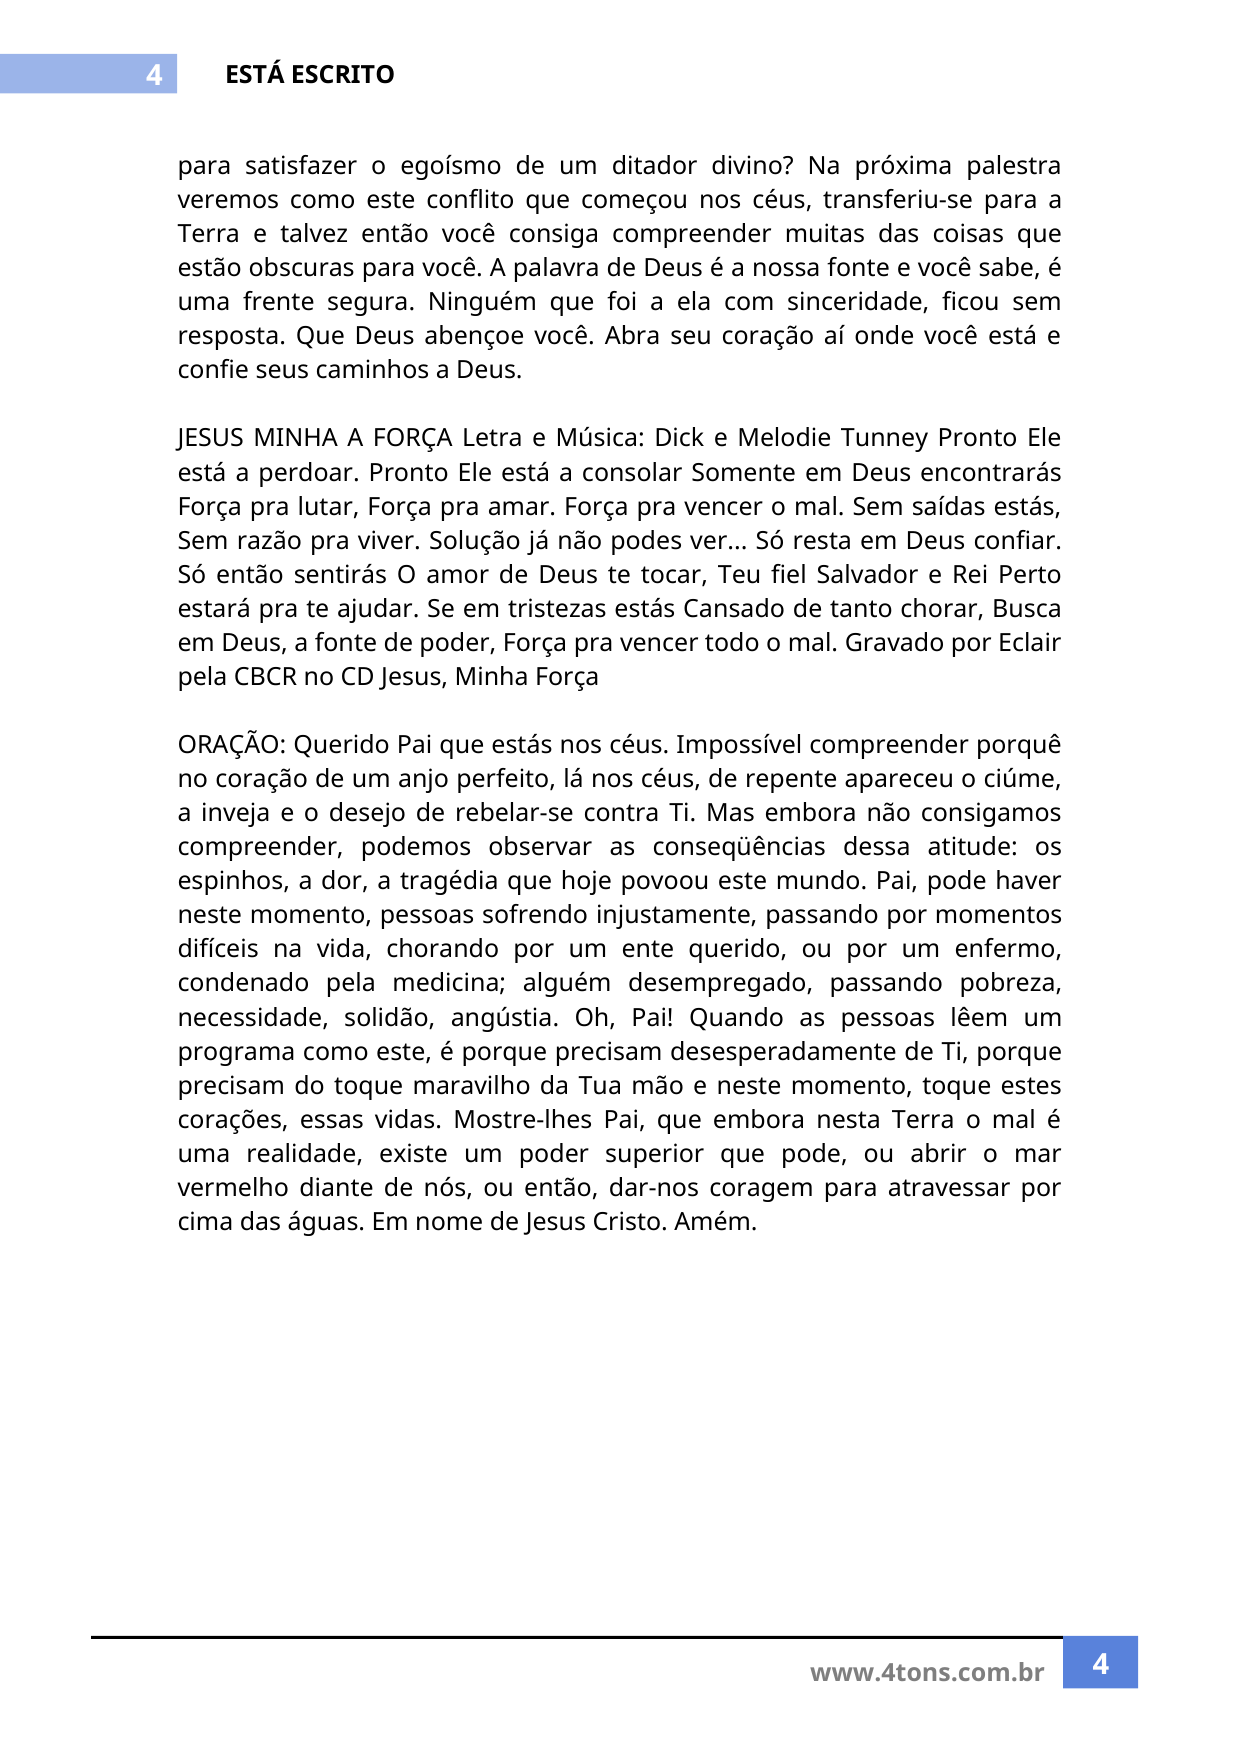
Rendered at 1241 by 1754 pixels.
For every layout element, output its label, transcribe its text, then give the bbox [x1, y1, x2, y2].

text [177, 148, 1063, 386]
text ORAÇÃO: Querido Pai que estás nos céus. Impossível compreender porquê no coração de um anjo perfeito, lá nos céus, de repente apareceu o ciúme, a inveja e o desejo de rebelar-se contra Ti. Mas embora não consigamos compreender, podemos observar as conseqüências dessa atitude: os espinhos, a dor, a tragédia que hoje povoou este mundo. Pai, pode haver neste momento, pessoas sofrendo injustamente, passando por momentos difíceis na vida, chorando por um ente querido, ou por um enfermo, condenado pela medicina; alguém desempregado, passando pobreza, necessidade, solidão, angústia. Oh, Pai! Quando as pessoas lêem um programa como este, é porque precisam desesperadamente de Ti, porque precisam do toque maravilho da Tua mão e neste momento, toque estes corações, essas vidas. Mostre-lhes Pai, que embora nesta Terra o mal é uma realidade, existe um poder superior que pode, ou abrir o mar vermelho diante de nós, ou então, dar-nos coragem para atravessar por cima das águas. Em nome de Jesus Cristo. Amém. [177, 693, 1063, 1238]
text JESUS MINHA A FORÇA Letra e Música: Dick e Melodie Tunney Pronto Ele está a perdoar. Pronto Ele está a consolar Somente em Deus encontrarás Força pra lutar, Força pra amar. Força pra vencer o mal. Sem saídas estás, Sem razão pra viver. Solução já não podes ver... Só resta em Deus confiar. Só então sentirás O amor de Deus te tocar, Teu fiel Salvador e Rei Perto estará pra te ajudar. Se em tristezas estás Cansado de tanto chorar, Busca em Deus, a fonte de poder, Força pra vencer todo o mal. Gravado por Eclair pela CBCR no CD Jesus, Minha Força [177, 386, 1063, 693]
